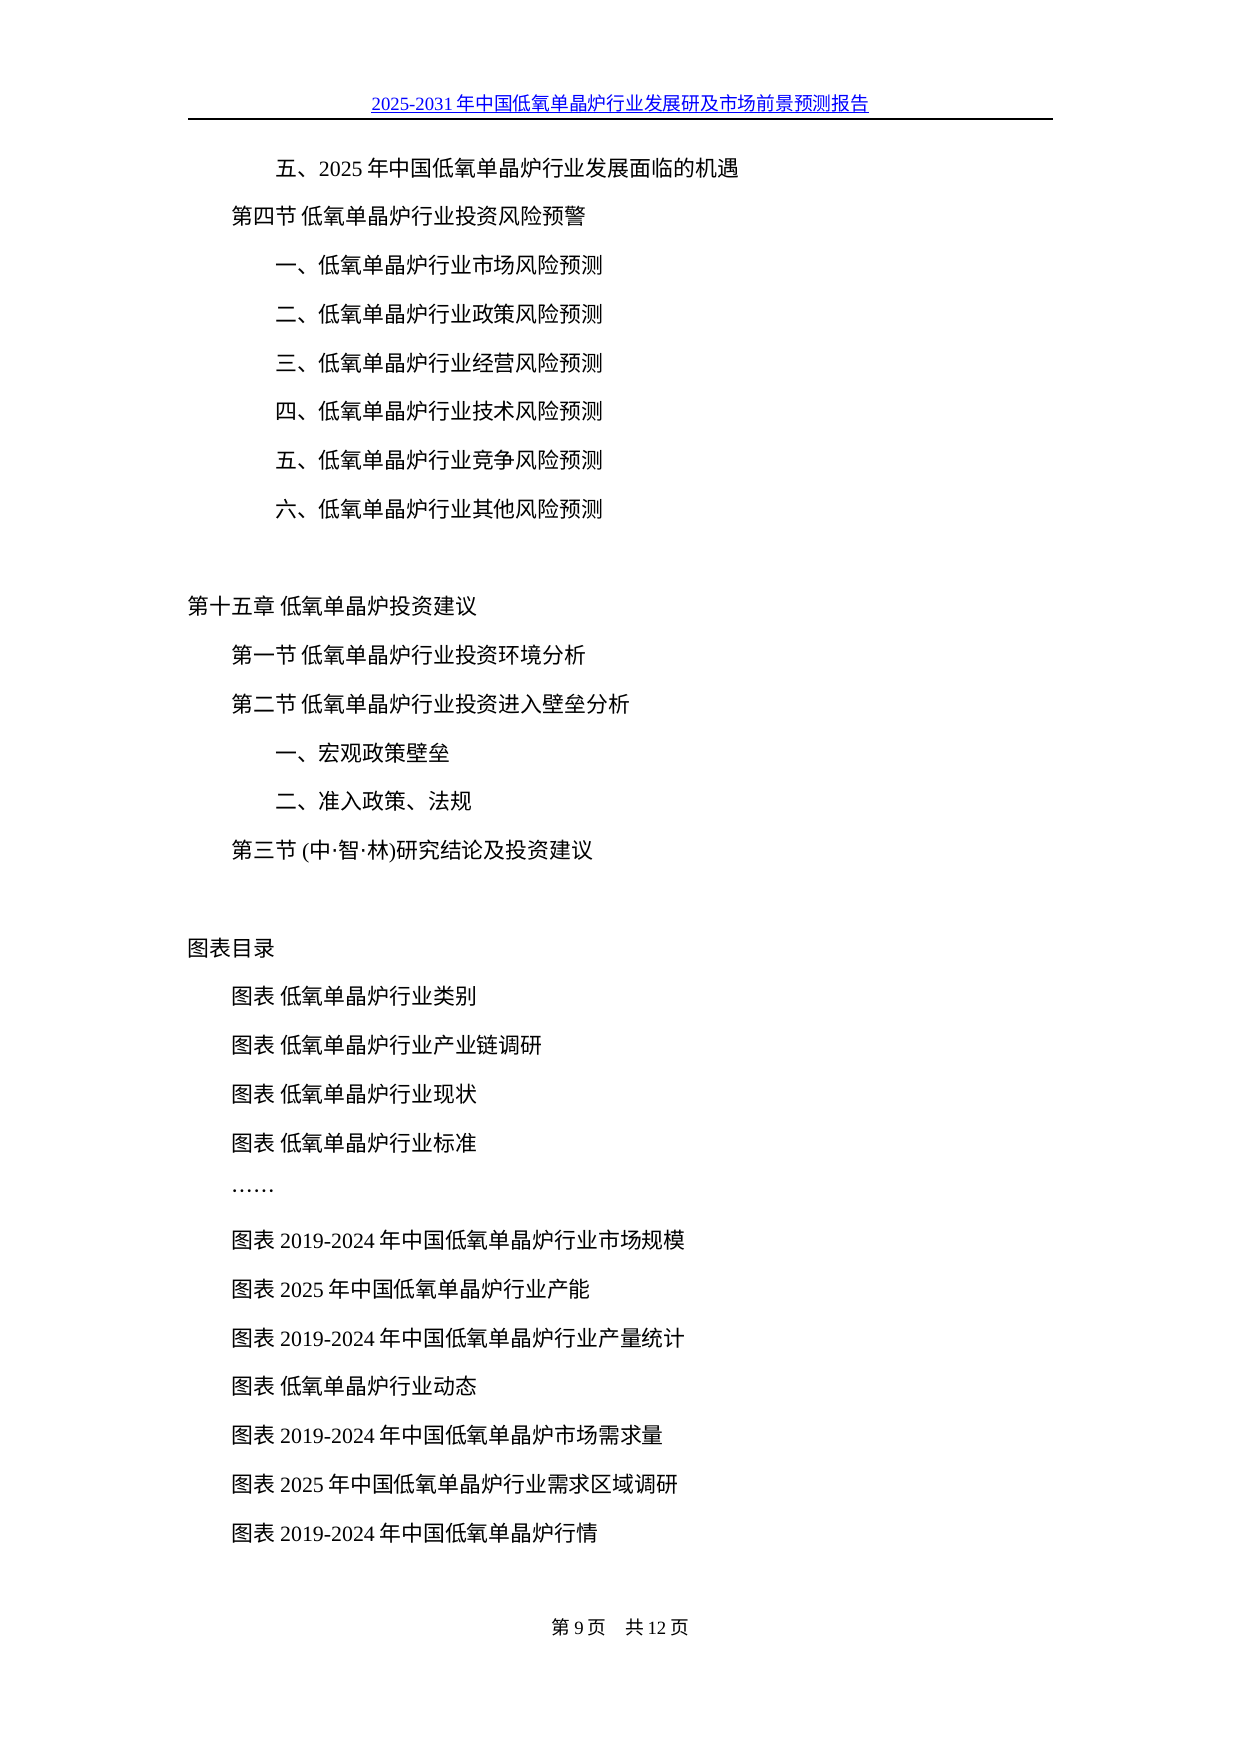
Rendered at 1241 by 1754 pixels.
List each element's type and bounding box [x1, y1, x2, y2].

text [187, 150, 1053, 1548]
